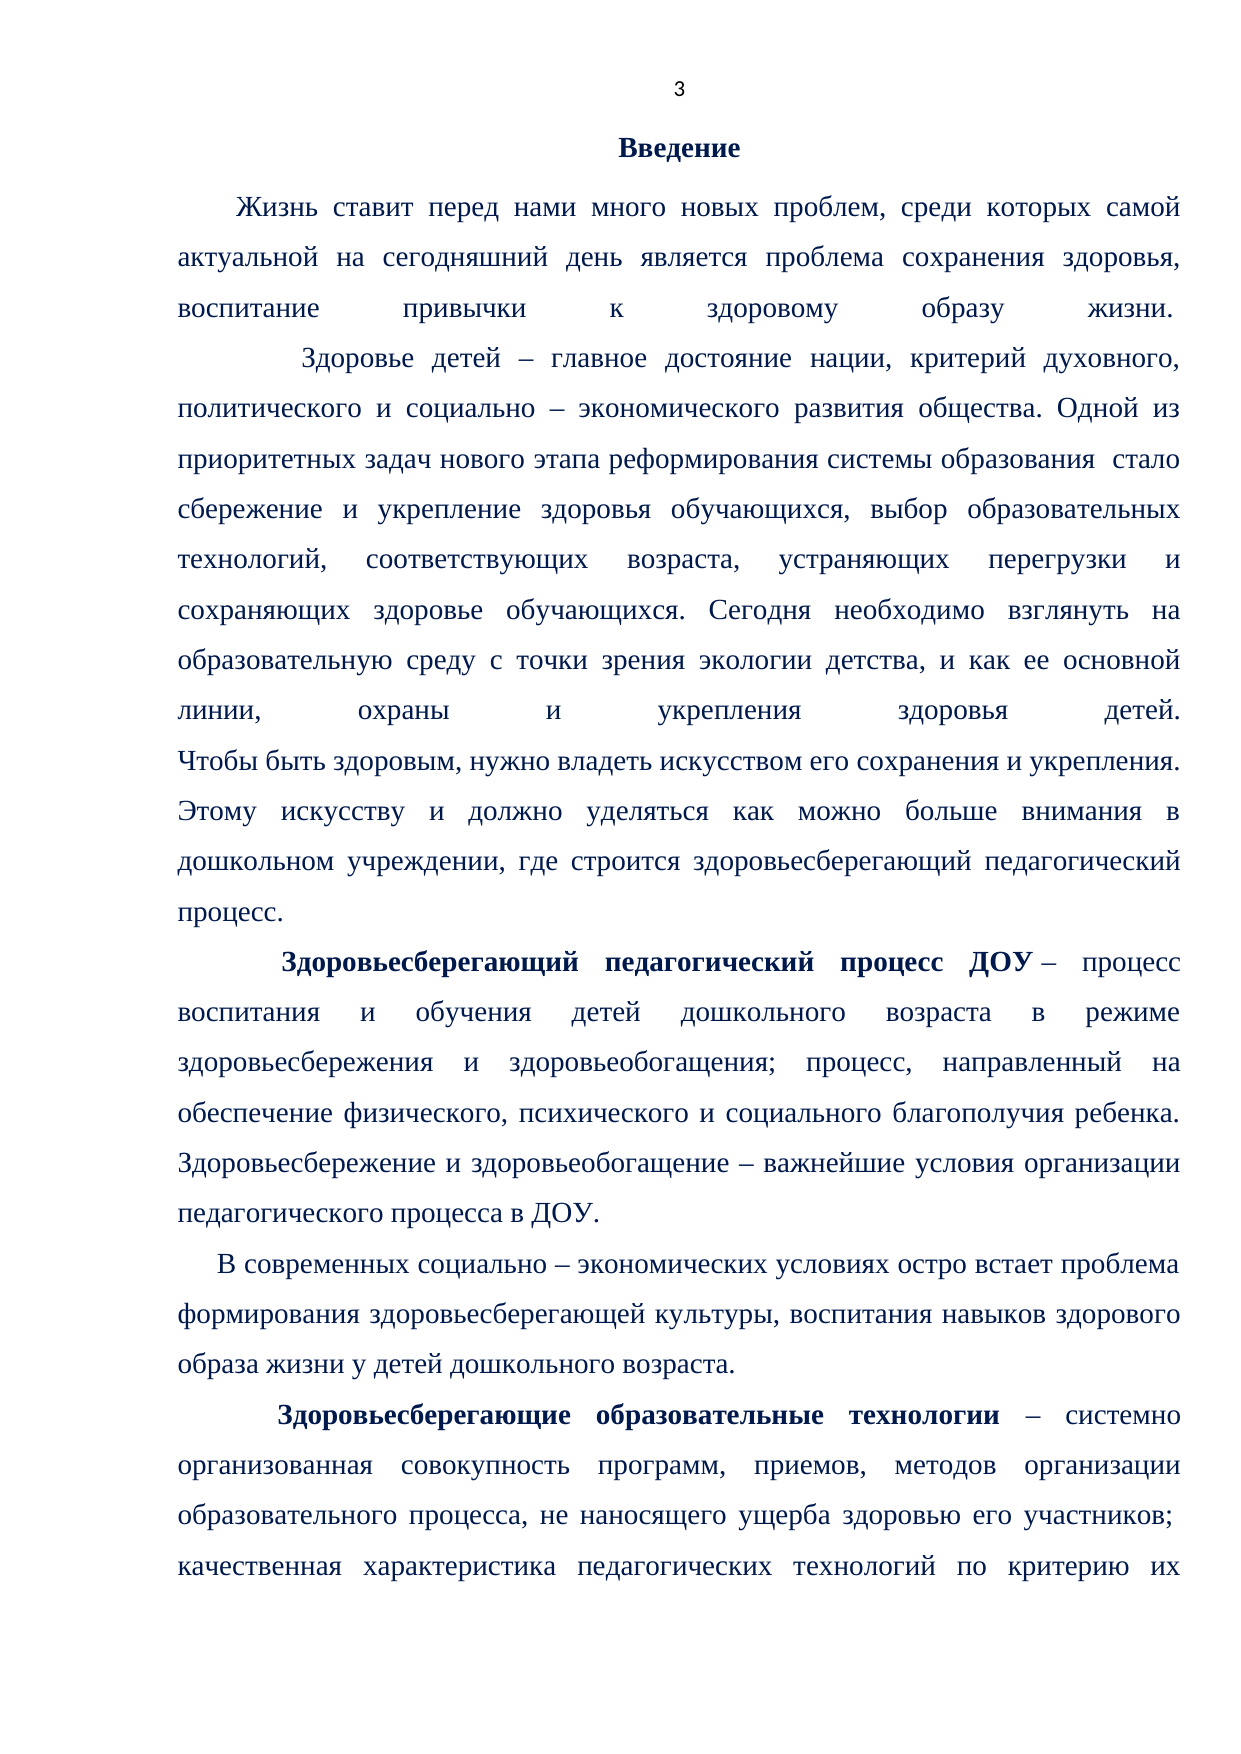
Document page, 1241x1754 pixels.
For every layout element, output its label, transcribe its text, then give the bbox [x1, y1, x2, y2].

text Введение [177, 130, 1181, 163]
text В современных социально – экономических условиях остро встает проблема формирования здоровьесберегающей культуры, воспитания навыков здорового образа жизни у детей дошкольного возраста. [177, 1246, 1181, 1380]
text Здоровьесберегающий педагогический процесс ДОУ – процесс воспитания и обучения детей дошкольного возраста в режиме здоровьесбережения и здоровьеобогащения; процесс, направленный на обеспечение физического, психического и социального благополучия ребенка. Здоровьесбережение и здоровьеобогащение – важнейшие условия организации педагогического процесса в ДОУ. [177, 944, 1181, 1229]
text Жизнь ставит перед нами много новых проблем, среди которых самой актуальной на сегодняшний день является проблема сохранения здоровья, воспитание привычки к здоровому образу жизни. Здоровье детей – главное достояние нации, критерий духовного, политического и социально – экономического развития общества. Одной из приоритетных задач нового этапа реформирования системы образования стало сбережение и укрепление здоровья обучающихся, выбор образовательных технологий, соответствующих возраста, устраняющих перегрузки и сохраняющих здоровье обучающихся. Сегодня необходимо взглянуть на образовательную среду с точки зрения экологии детства, и как ее основной линии, охраны и укрепления здоровья детей. Чтобы быть здоровым, нужно владеть искусством его сохранения и укрепления. Этому искусству и должно уделяться как можно больше внимания в дошкольном учреждении, где строится здоровьесберегающий педагогический процесс. [177, 189, 1181, 927]
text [177, 1397, 1181, 1581]
